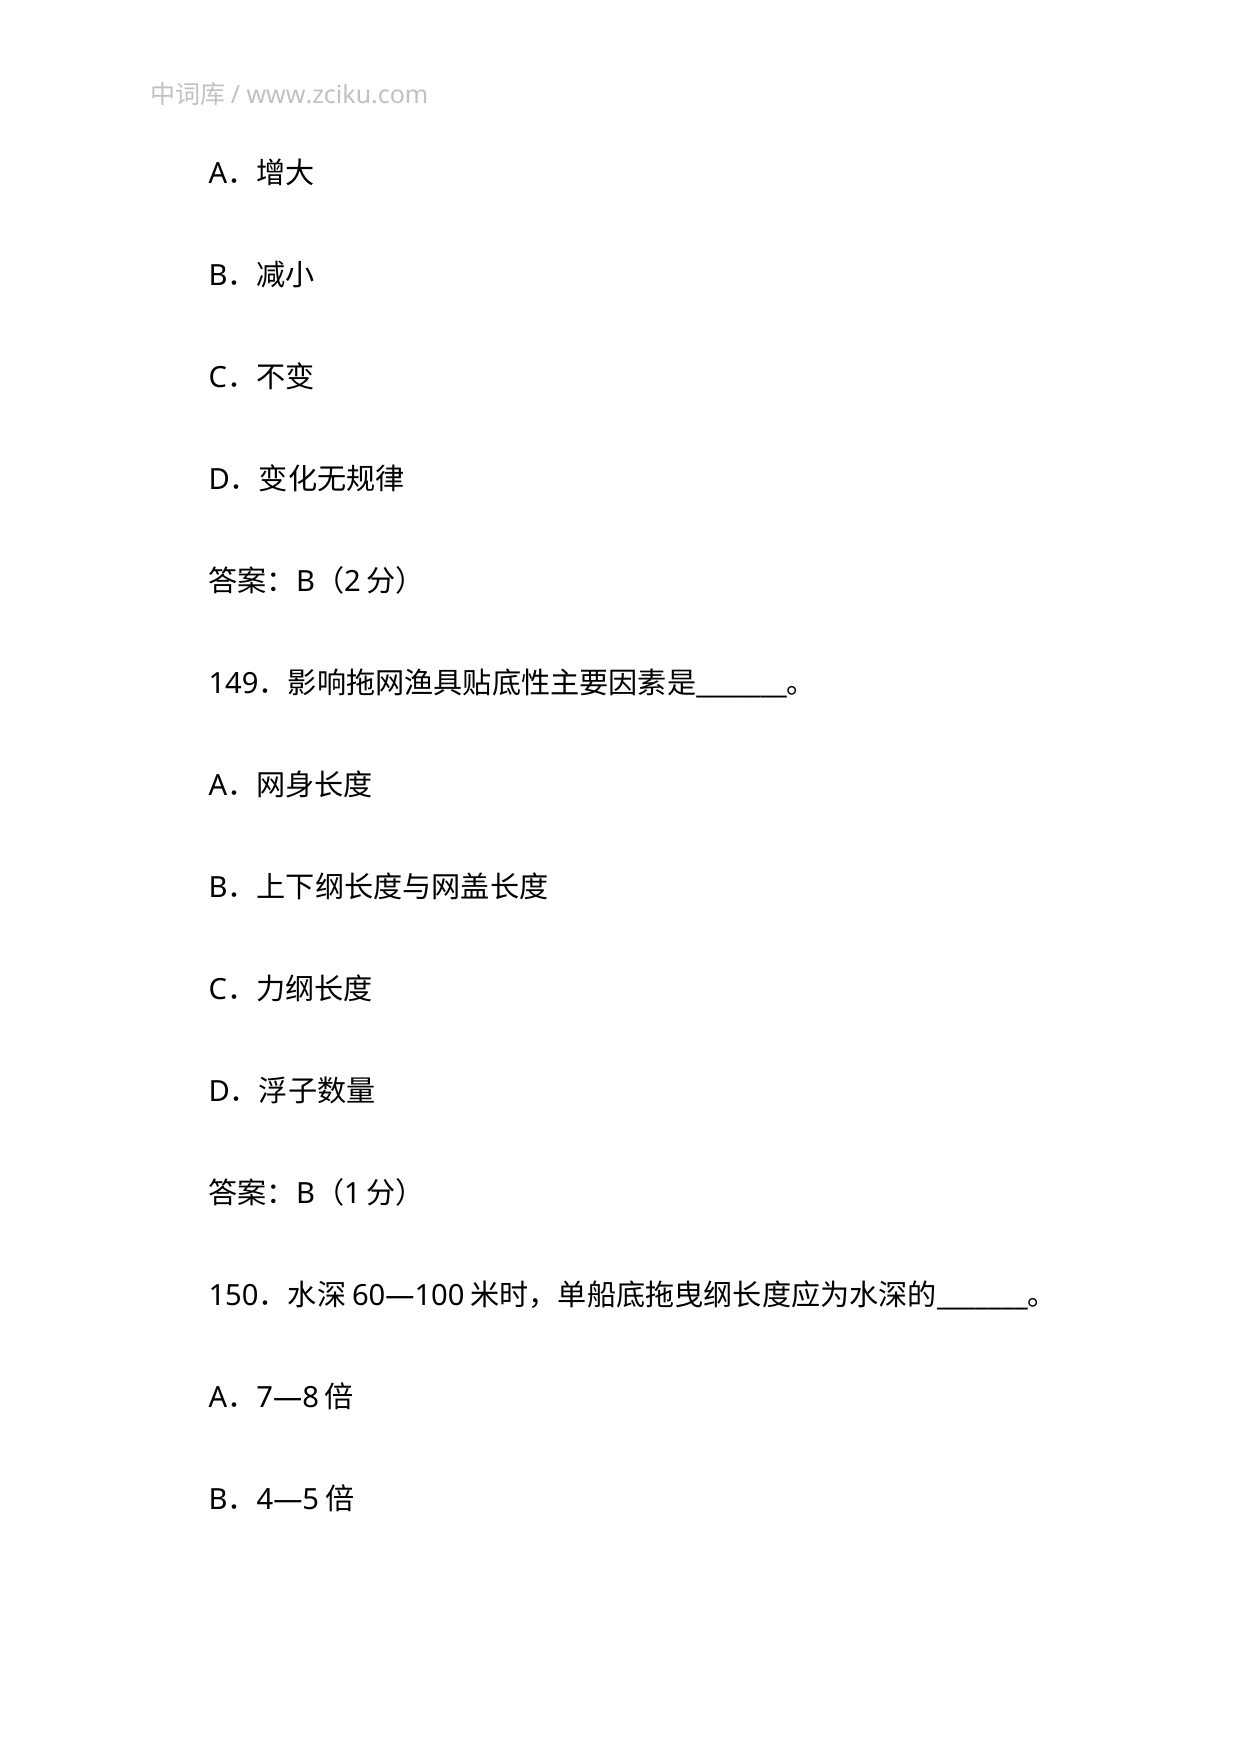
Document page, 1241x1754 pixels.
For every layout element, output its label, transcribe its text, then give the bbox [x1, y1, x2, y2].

text C．不变 [150, 354, 1090, 396]
text 150．水深60—100米时，单船底拖曳纲长度应为水深的_______。 [150, 1272, 1090, 1314]
text D．浮子数量 [150, 1068, 1090, 1110]
text C．力纲长度 [150, 966, 1090, 1008]
text 答案：B（1分） [150, 1170, 1090, 1212]
text B．4—5倍 [150, 1476, 1090, 1518]
text 149．影响拖网渔具贴底性主要因素是_______。 [150, 660, 1090, 702]
text D．变化无规律 [150, 456, 1090, 498]
text B．减小 [150, 252, 1090, 294]
text 答案：B（2分） [150, 558, 1090, 600]
text A．7—8倍 [150, 1374, 1090, 1416]
text A．网身长度 [150, 762, 1090, 804]
text B．上下纲长度与网盖长度 [150, 864, 1090, 906]
text A．增大 [150, 150, 1090, 192]
